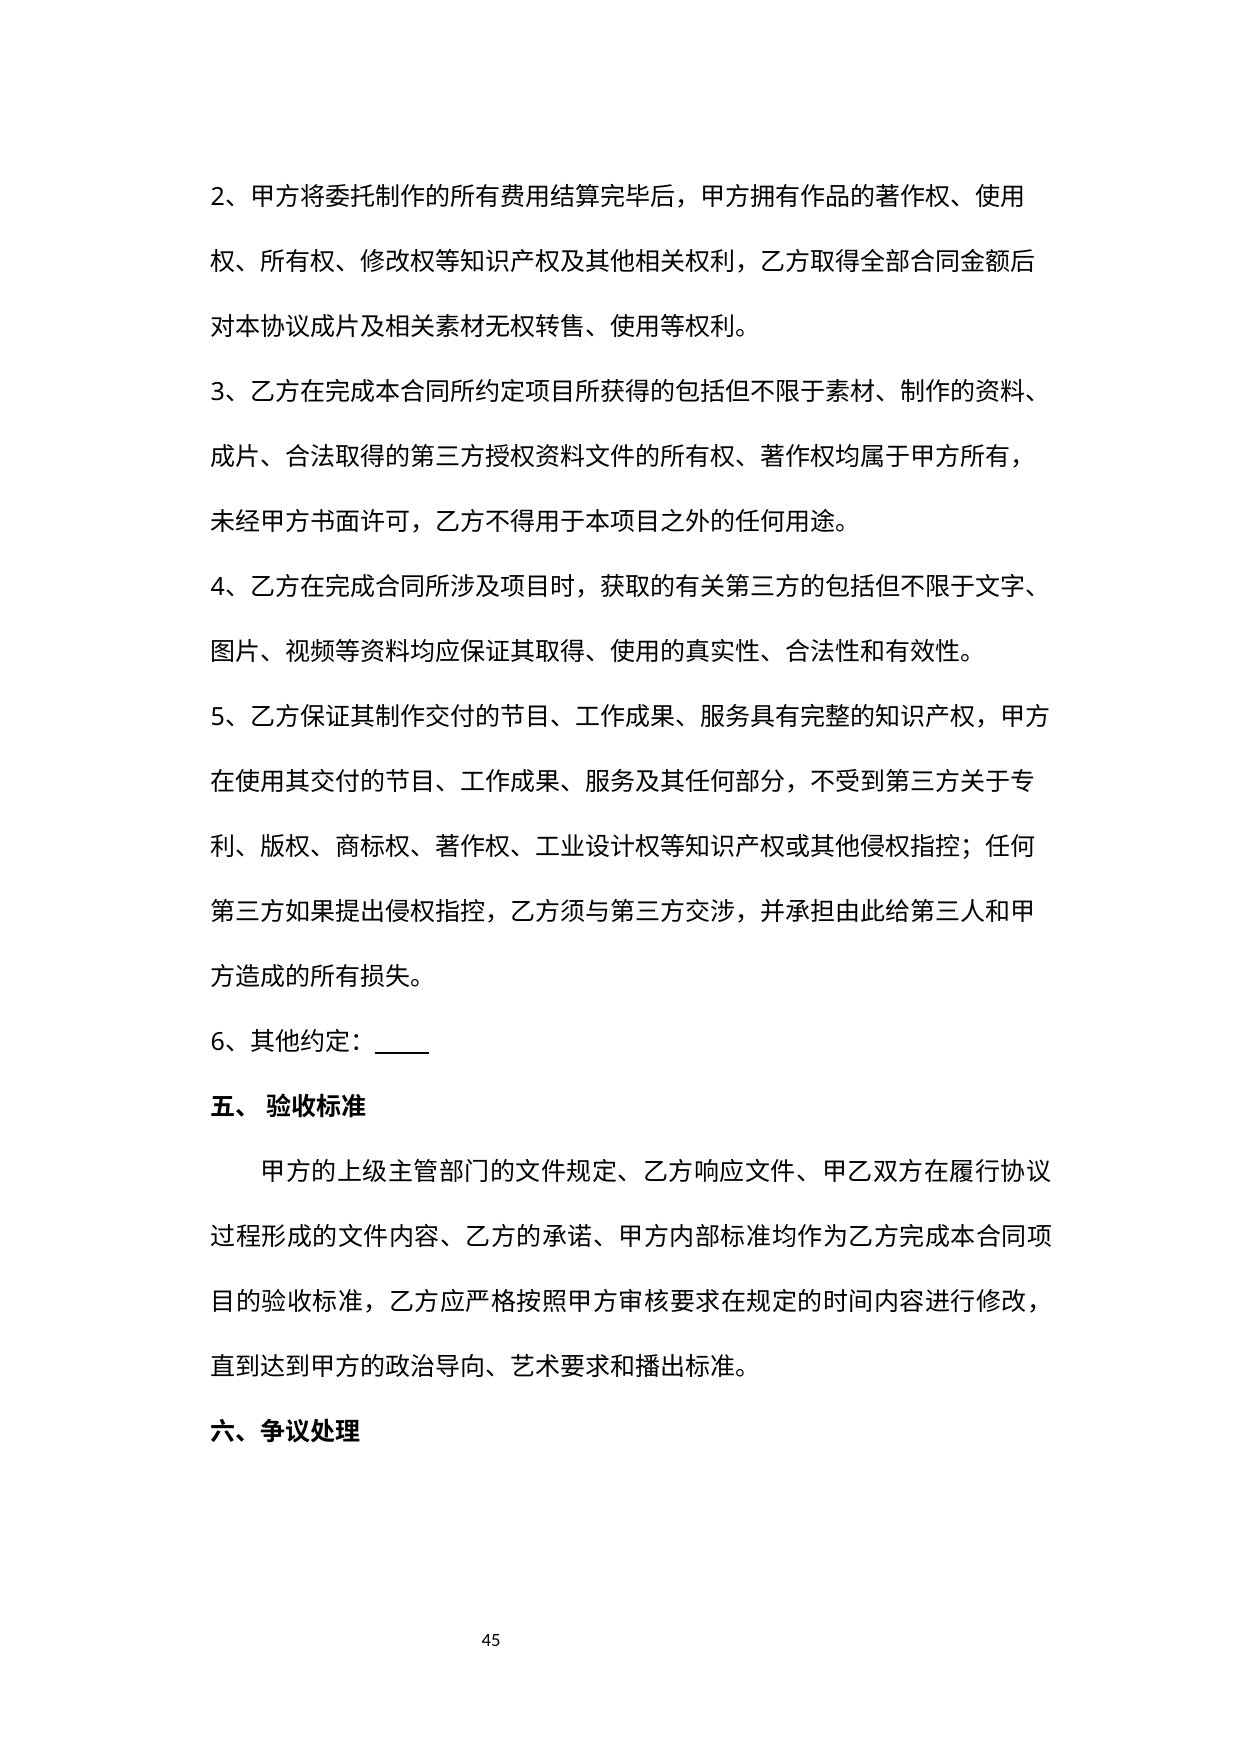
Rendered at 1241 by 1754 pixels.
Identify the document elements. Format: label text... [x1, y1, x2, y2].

text 5、乙方保证其制作交付的节目、工作成果、服务具有完整的知识产权，甲方在使用其交付的节目、工作成果、服务及其任何部分，不受到第三方关于专利、版权、商标权、著作权、工业设计权等知识产权或其他侵权指控；任何第三方如果提出侵权指控，乙方须与第三方交涉，并承担由此给第三人和甲方造成的所有损失。 [210, 682, 1053, 1007]
text 6、其他约定： [210, 1007, 1053, 1072]
text 六、争议处理 [210, 1397, 1053, 1462]
text 五、 验收标准 [210, 1072, 1053, 1137]
text 3、乙方在完成本合同所约定项目所获得的包括但不限于素材、制作的资料、成片、合法取得的第三方授权资料文件的所有权、著作权均属于甲方所有，未经甲方书面许可，乙方不得用于本项目之外的任何用途。 [210, 357, 1053, 552]
text 2、甲方将委托制作的所有费用结算完毕后，甲方拥有作品的著作权、使用权、所有权、修改权等知识产权及其他相关权利，乙方取得全部合同金额后对本协议成片及相关素材无权转售、使用等权利。 [210, 162, 1053, 357]
text 甲方的上级主管部门的文件规定、乙方响应文件、甲乙双方在履行协议过程形成的文件内容、乙方的承诺、甲方内部标准均作为乙方完成本合同项目的验收标准，乙方应严格按照甲方审核要求在规定的时间内容进行修改，直到达到甲方的政治导向、艺术要求和播出标准。 [210, 1137, 1053, 1397]
text 4、乙方在完成合同所涉及项目时，获取的有关第三方的包括但不限于文字、图片、视频等资料均应保证其取得、使用的真实性、合法性和有效性。 [210, 552, 1053, 682]
